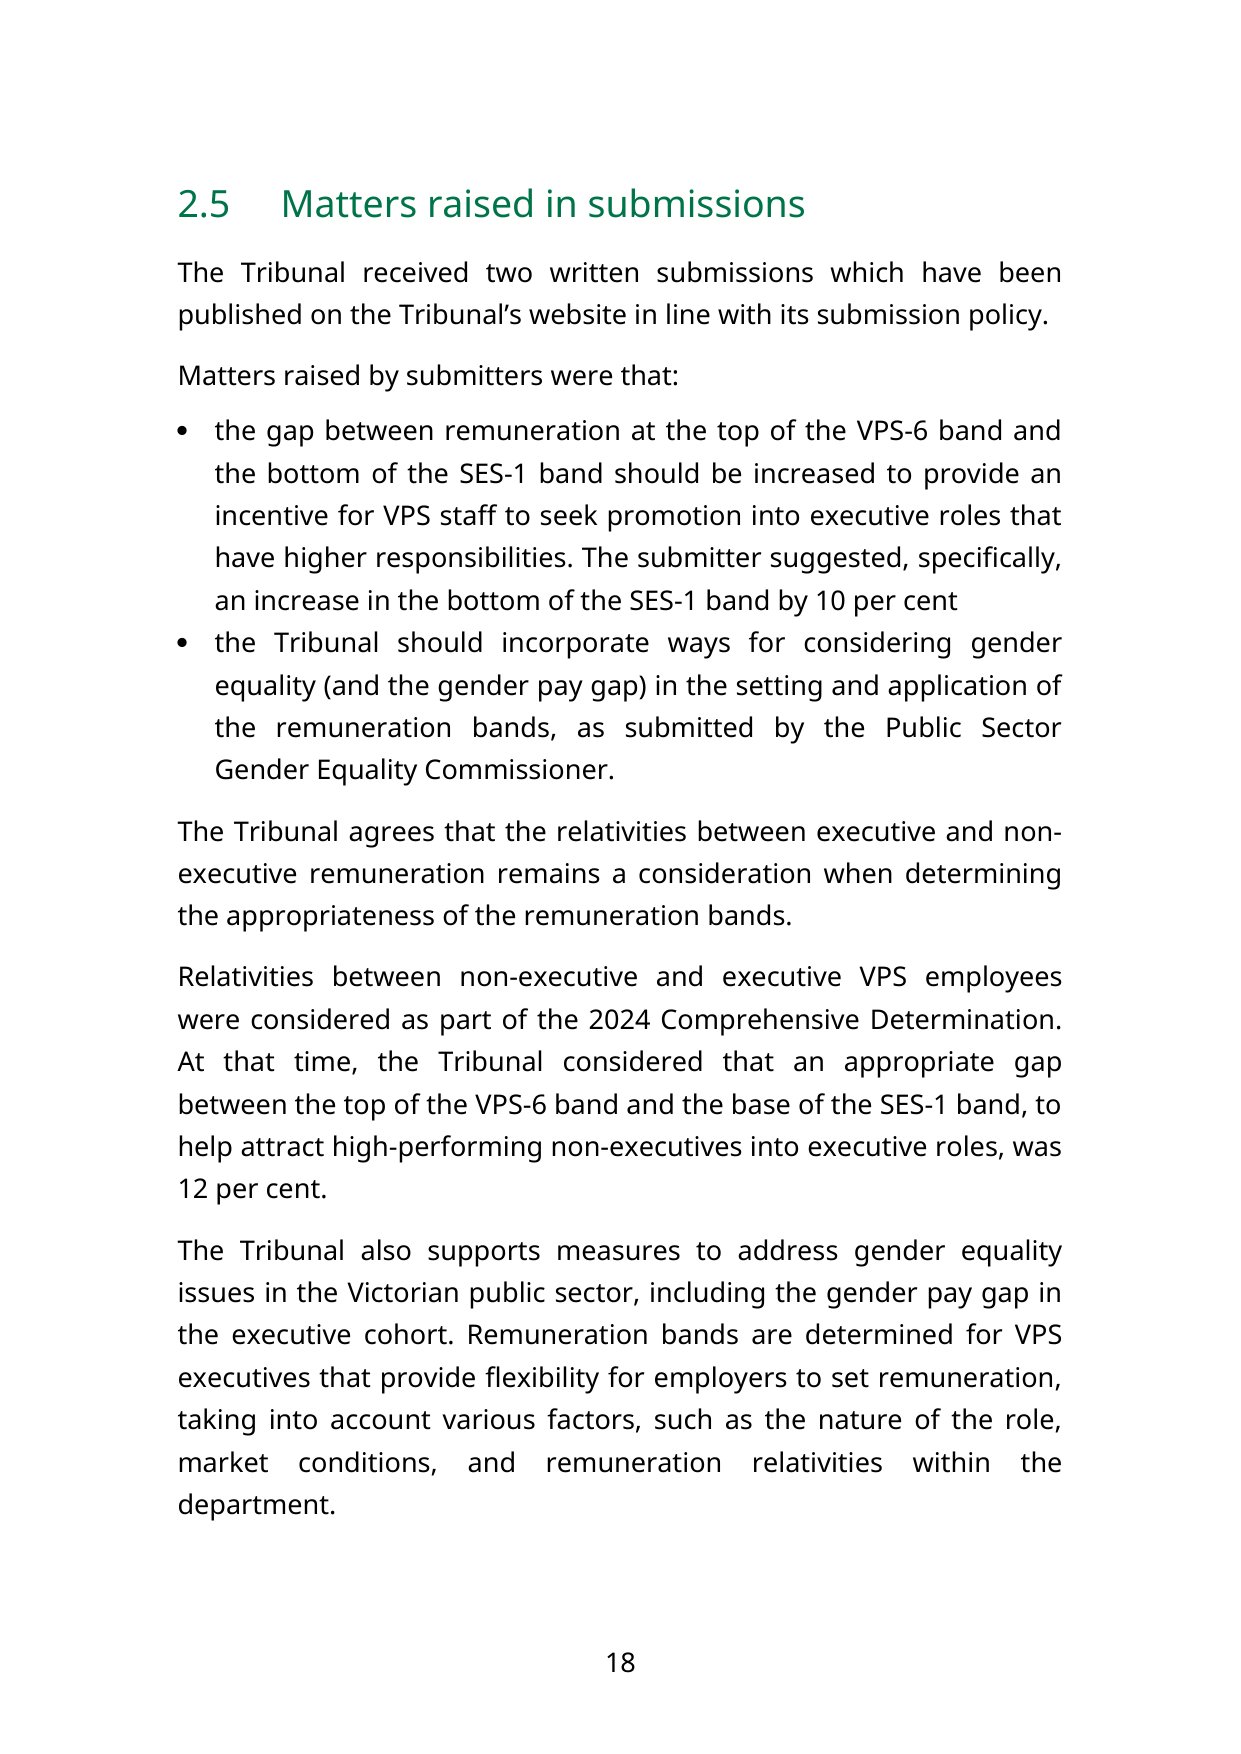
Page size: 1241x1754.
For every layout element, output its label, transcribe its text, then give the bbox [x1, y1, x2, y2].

text the gap between remuneration at the top of the VPS-6 band and the bottom of the SES-1 band should be increased to provide an incentive for VPS staff to seek promotion into executive roles that have higher responsibilities. The submitter suggested, specifically, an increase in the bottom of the SES-1 band by 10 per cent [177, 412, 1063, 618]
text The Tribunal agrees that the relativities between executive and non-executive remuneration remains a consideration when determining the appropriateness of the remuneration bands. [177, 812, 1063, 934]
text Matters raised by submitters were that: [177, 357, 1063, 394]
subtitle 2.5 Matters raised in submissions [177, 177, 1063, 228]
text the Tribunal should incorporate ways for considering gender equality (and the gender pay gap) in the setting and application of the remuneration bands, as submitted by the Public Sector Gender Equality Commissioner. [177, 624, 1063, 788]
text The Tribunal also supports measures to address gender equality issues in the Victorian public sector, including the gender pay gap in the executive cohort. Remuneration bands are determined for VPS executives that provide flexibility for employers to set remuneration, taking into account various factors, such as the nature of the role, market conditions, and remuneration relativities within the department. [177, 1231, 1063, 1522]
text The Tribunal received two written submissions which have been published on the Tribunal’s website in line with its submission policy. [177, 253, 1063, 332]
text Relativities between non-executive and executive VPS employees were considered as part of the 2024 Comprehensive Determination. At that time, the Tribunal considered that an appropriate gap between the top of the VPS-6 band and the base of the SES-1 band, to help attract high-performing non-executives into executive roles, was 12 per cent. [177, 958, 1063, 1207]
